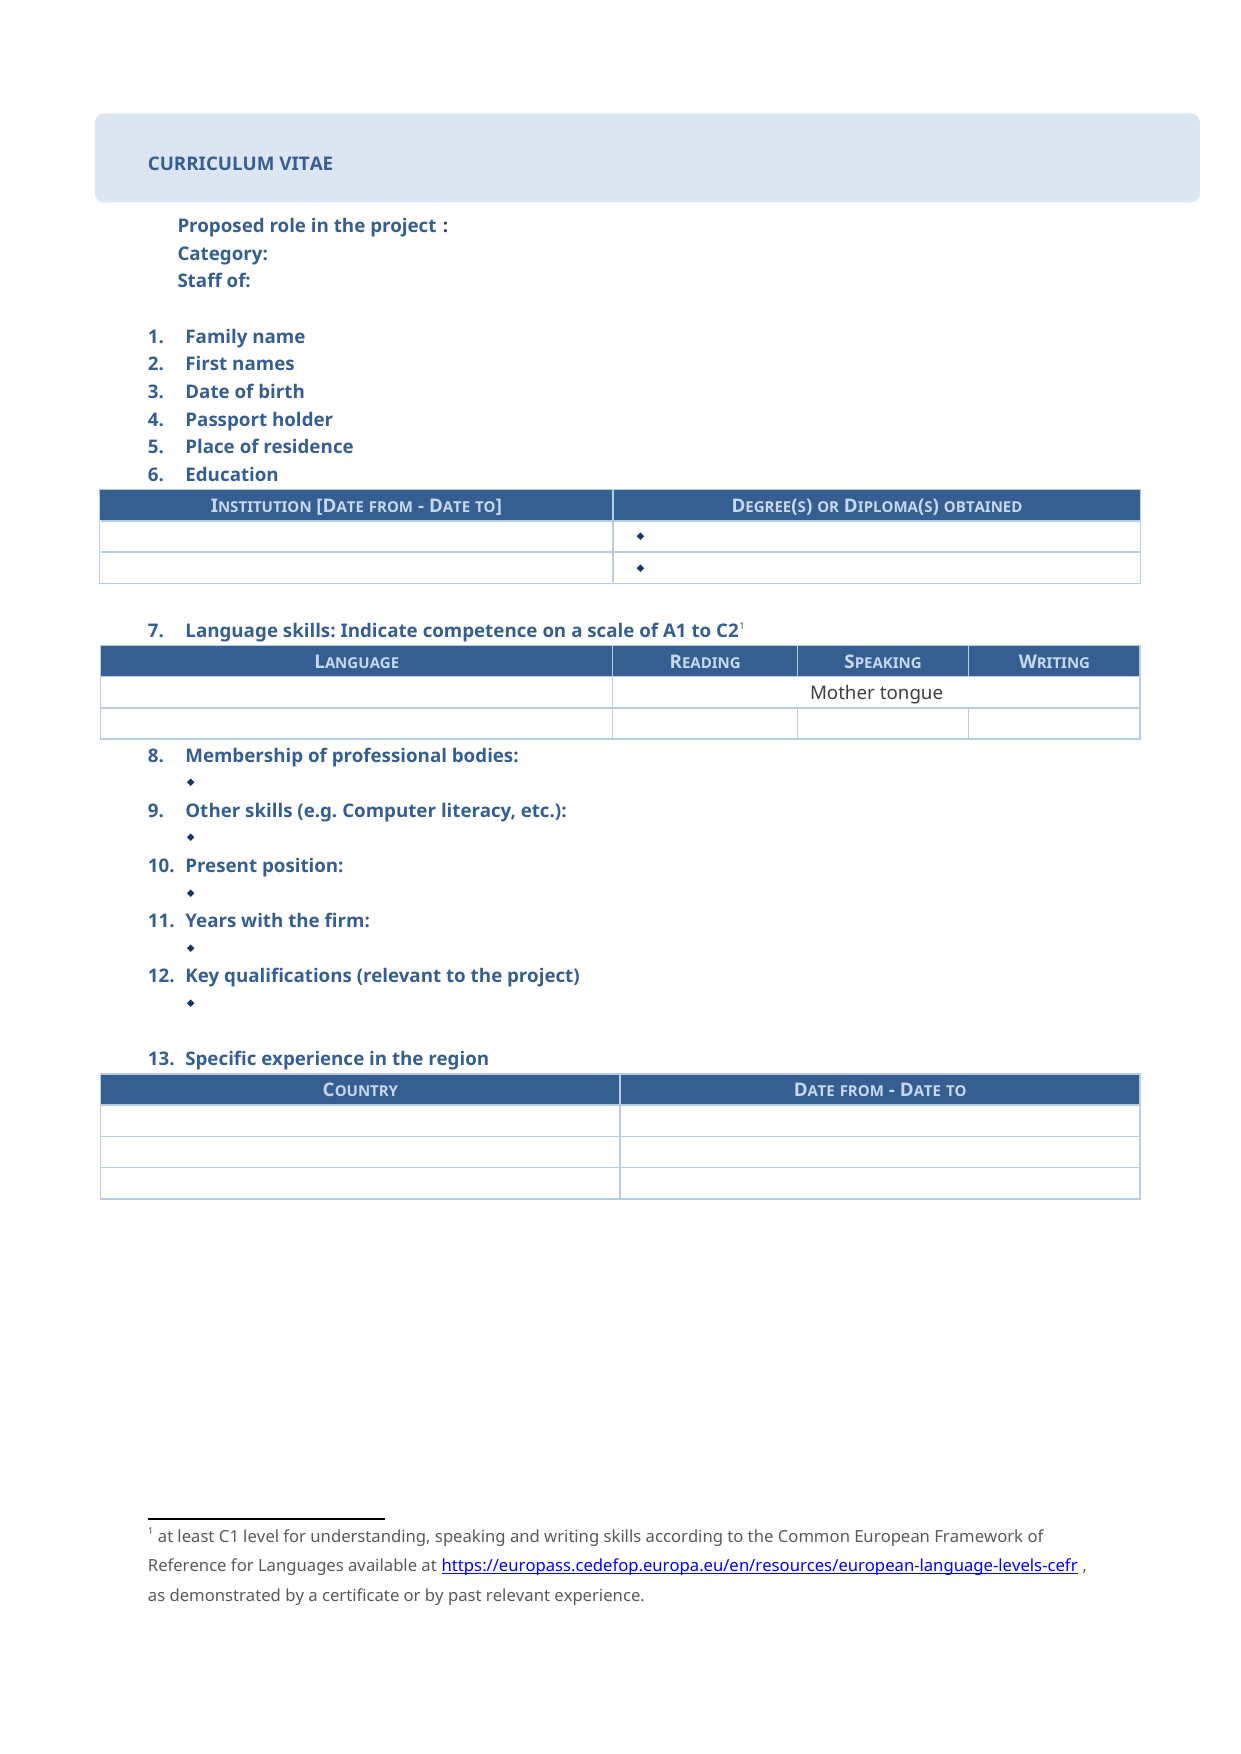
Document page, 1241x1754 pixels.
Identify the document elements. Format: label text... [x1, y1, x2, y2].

list Language skills: Indicate competence on a scale of A1 to C2 [148, 614, 1092, 642]
list Passport holder [148, 406, 1092, 431]
table_header Degree(s) or Diploma(s) obtained [614, 490, 1140, 520]
table_cell [100, 521, 612, 551]
table_cell [101, 677, 612, 707]
table_cell [101, 1106, 619, 1136]
table_header Reading [613, 646, 797, 676]
list Years with the firm: [148, 907, 1092, 933]
list Education [148, 461, 1092, 487]
text Staff of: [148, 268, 1092, 293]
table_header Institution [Date from - Date to] [100, 490, 612, 520]
text Category: [148, 240, 1092, 266]
list Other skills (e.g. Computer literacy, etc.): [148, 797, 1092, 823]
table_header Speaking [798, 646, 968, 676]
table_cell [613, 709, 797, 738]
table_cell [614, 522, 1140, 551]
table_cell [621, 1137, 1139, 1167]
table_header Country [101, 1075, 619, 1104]
list Key qualifications (relevant to the project) [148, 963, 1092, 988]
table_cell [101, 1168, 619, 1198]
table_cell [621, 1106, 1139, 1136]
table_header Writing [969, 646, 1139, 676]
list Membership of professional bodies: [148, 742, 1092, 767]
list First names [148, 351, 1092, 376]
text Proposed role in the project : [148, 213, 1092, 238]
table_cell [614, 553, 1140, 582]
table_header Date from - Date to [621, 1075, 1139, 1104]
list Date of birth [148, 378, 1092, 404]
list Specific experience in the region [148, 1046, 1092, 1071]
table_cell [101, 709, 612, 738]
table_cell [969, 709, 1139, 738]
list Present position: [148, 852, 1092, 878]
table_cell [101, 1137, 619, 1167]
table_cell [798, 709, 968, 738]
list Place of residence [148, 433, 1092, 459]
table_cell [621, 1168, 1139, 1198]
table_cell [100, 552, 612, 582]
table_cell Mother tongue [613, 677, 1139, 707]
title Curriculum vitae [148, 150, 1092, 175]
table_header Language [101, 646, 612, 676]
list Family name [148, 323, 1092, 348]
